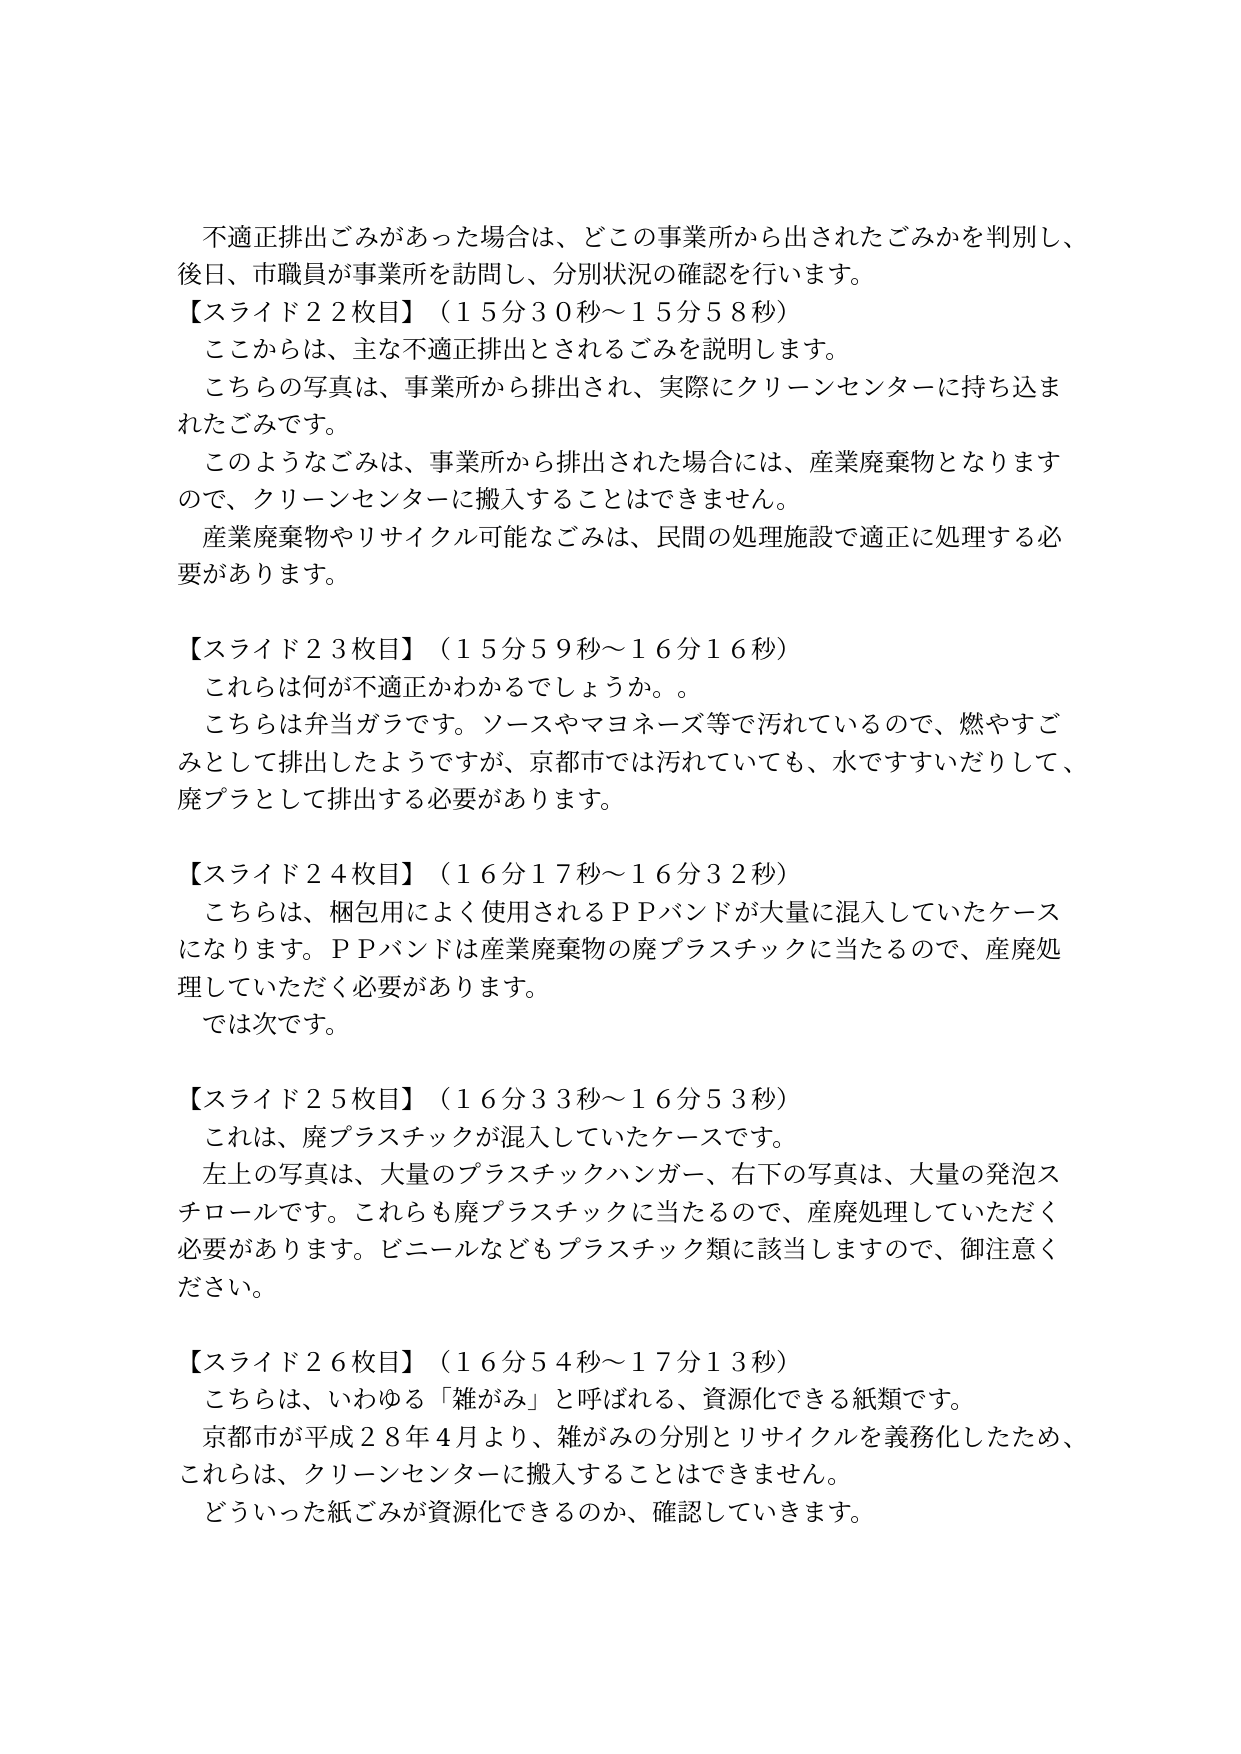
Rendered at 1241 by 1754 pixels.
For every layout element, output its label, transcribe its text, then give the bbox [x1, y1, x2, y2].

text 左上の写真は、大量のプラスチックハンガー、右下の写真は、大量の発泡スチロールです。これらも廃プラスチックに当たるので、産廃処理していただく必要があります。ビニールなどもプラスチック類に該当しますので、御注意ください。 [177, 1154, 1063, 1304]
text では次です。 [177, 1004, 1063, 1042]
text 【スライド２３枚目】（１５分５９秒～１６分１６秒） [177, 629, 1063, 667]
text 【スライド２６枚目】（１６分５４秒～１７分１３秒） [177, 1342, 1063, 1379]
text どういった紙ごみが資源化できるのか、確認していきます。 [177, 1492, 1063, 1529]
text 不適正排出ごみがあった場合は、どこの事業所から出されたごみかを判別し、後日、市職員が事業所を訪問し、分別状況の確認を行います。 [177, 217, 1063, 292]
text こちらは弁当ガラです。ソースやマヨネーズ等で汚れているので、燃やすごみとして排出したようですが、京都市では汚れていても、水ですすいだりして、廃プラとして排出する必要があります。 [177, 704, 1063, 817]
text 【スライド２４枚目】（１６分１７秒～１６分３２秒） [177, 854, 1063, 892]
text 産業廃棄物やリサイクル可能なごみは、民間の処理施設で適正に処理する必要があります。 [177, 517, 1063, 592]
text これは、廃プラスチックが混入していたケースです。 [177, 1117, 1063, 1154]
text こちらは、梱包用によく使用されるＰＰバンドが大量に混入していたケースになります。ＰＰバンドは産業廃棄物の廃プラスチックに当たるので、産廃処理していただく必要があります。 [177, 892, 1063, 1004]
text このようなごみは、事業所から排出された場合には、産業廃棄物となりますので、クリーンセンターに搬入することはできません。 [177, 442, 1063, 517]
text こちらの写真は、事業所から排出され、実際にクリーンセンターに持ち込まれたごみです。 [177, 367, 1063, 442]
text 【スライド２２枚目】（１５分３０秒～１５分５８秒） [177, 292, 1063, 329]
text ここからは、主な不適正排出とされるごみを説明します。 [177, 329, 1063, 367]
text これらは何が不適正かわかるでしょうか。。 [177, 667, 1063, 704]
text こちらは、いわゆる「雑がみ」と呼ばれる、資源化できる紙類です。 [177, 1379, 1063, 1417]
text 京都市が平成２８年4月より、雑がみの分別とリサイクルを義務化したため、これらは、クリーンセンターに搬入することはできません。 [177, 1417, 1063, 1492]
text 【スライド２５枚目】（１６分３３秒～１６分５３秒） [177, 1079, 1063, 1117]
